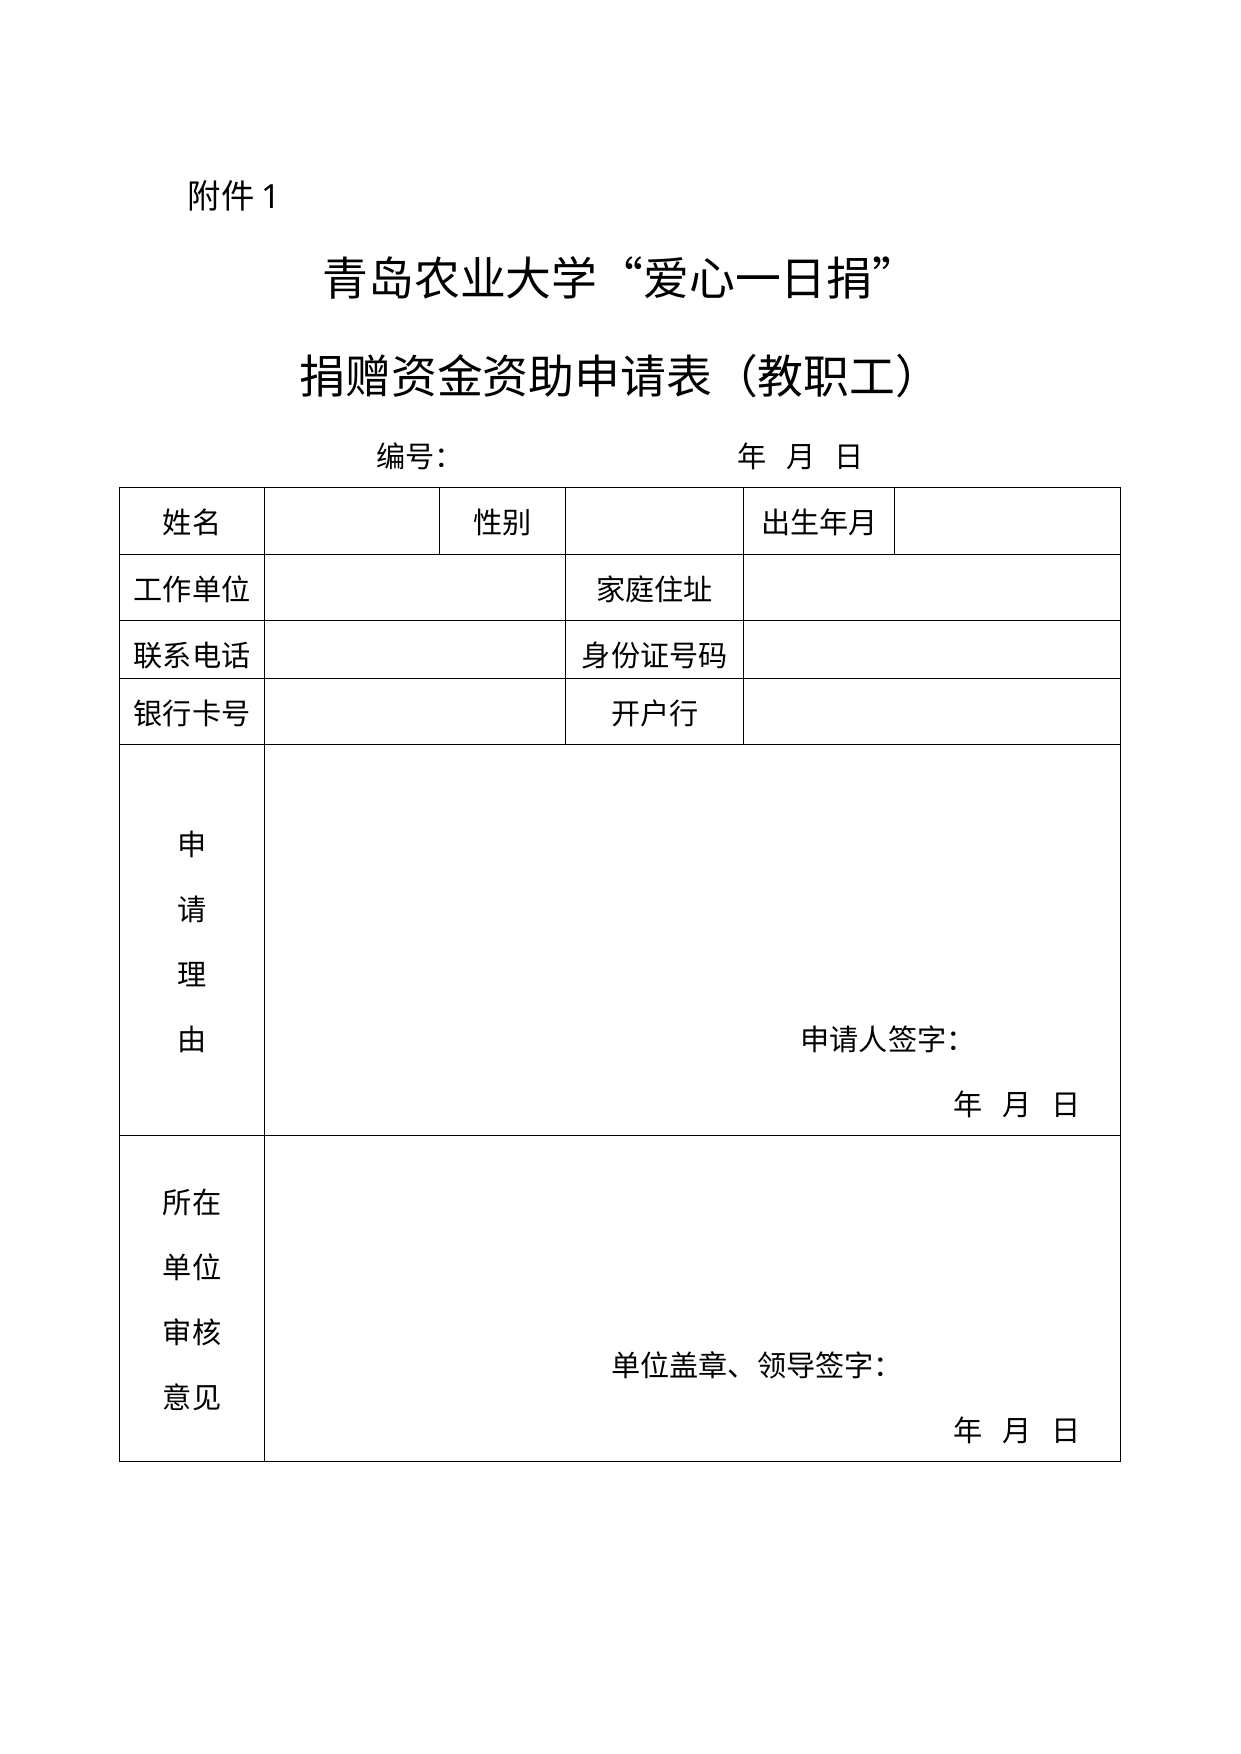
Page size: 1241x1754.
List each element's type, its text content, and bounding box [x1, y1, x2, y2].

table_cell 申 请 理 由 [120, 745, 264, 1135]
table_cell 身份证号码 [566, 621, 743, 678]
table_cell [265, 679, 565, 744]
table_header 姓名 [120, 488, 264, 554]
table_cell 联系电话 [120, 621, 264, 678]
table_header [265, 488, 439, 554]
table_cell [265, 621, 565, 678]
table_cell 申请人签字： 年 月 日 [265, 745, 1120, 1135]
table_cell 所在 单位 审核 意见 [120, 1136, 264, 1461]
table_cell 家庭住址 [566, 555, 743, 620]
table_cell [265, 555, 565, 620]
text 青岛农业大学“爱心一日捐” [187, 227, 1053, 324]
table_header [895, 488, 1120, 554]
table_header 出生年月 [744, 488, 894, 554]
table_cell 银行卡号 [120, 679, 264, 744]
table_cell 单位盖章、领导签字： 年 月 日 [265, 1136, 1120, 1461]
table_cell 开户行 [566, 679, 743, 744]
table_cell 工作单位 [120, 555, 264, 620]
text 编号： 年 月 日 [187, 422, 1053, 487]
table_cell [744, 679, 1120, 744]
text 捐赠资金资助申请表（教职工） [187, 324, 1053, 422]
table_cell [744, 621, 1120, 678]
text 附件1 [187, 162, 1053, 227]
table_cell [744, 555, 1120, 620]
table_header [566, 488, 743, 554]
table_header 性别 [440, 488, 565, 554]
